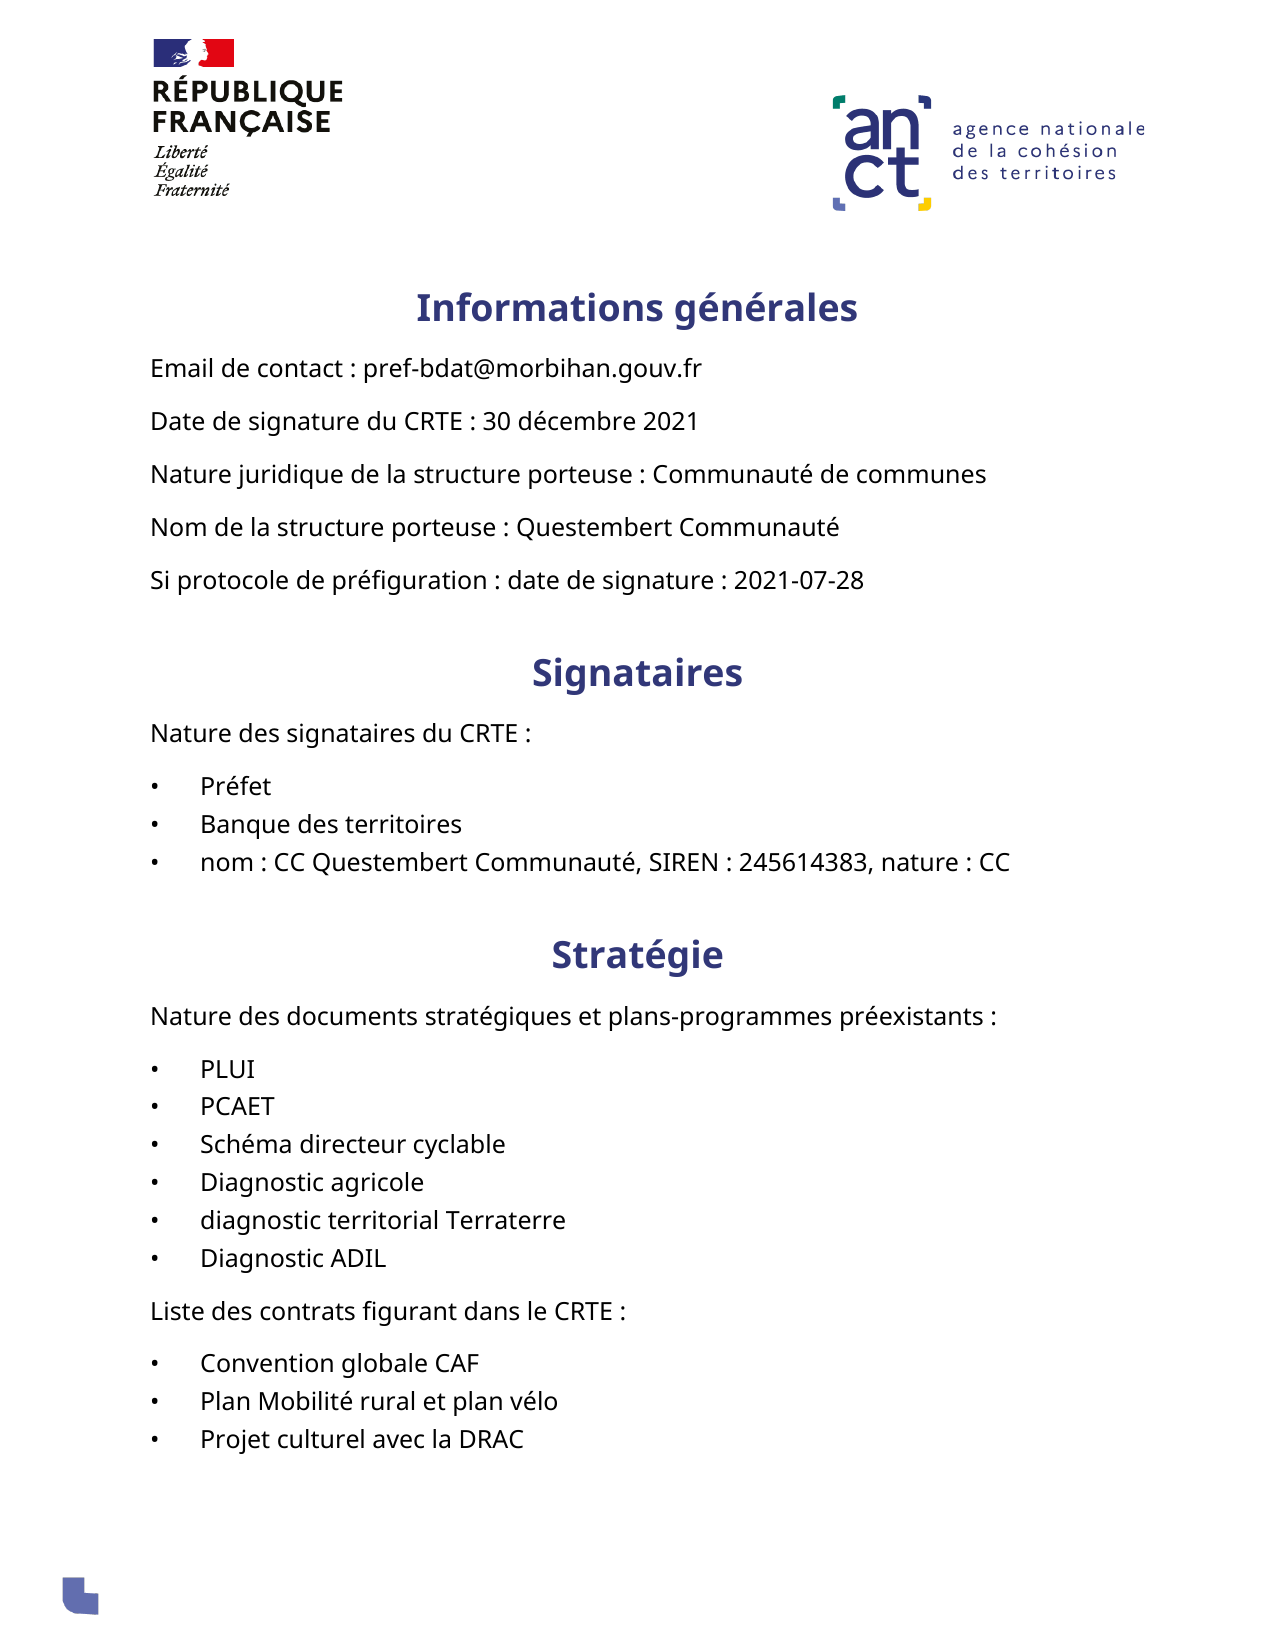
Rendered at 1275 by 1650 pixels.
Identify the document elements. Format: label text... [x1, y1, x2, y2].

list Schéma directeur cyclable [150, 1127, 1125, 1161]
list PLUI [150, 1051, 1125, 1085]
list Banque des territoires [150, 807, 1125, 841]
text Si protocole de préfiguration : date de signature : 2021-07-28 [150, 562, 1125, 596]
text Liste des contrats figurant dans le CRTE : [150, 1293, 1125, 1327]
picture [832, 95, 1145, 211]
list nom : CC Questembert Communauté, SIREN : 245614383, nature : CC [150, 844, 1125, 879]
list diagnostic territorial Terraterre [150, 1202, 1125, 1237]
picture [51, 1569, 108, 1624]
text Nature des signataires du CRTE : [150, 716, 1125, 750]
text Nature juridique de la structure porteuse : Communauté de communes [150, 457, 1125, 491]
subtitle Stratégie [150, 929, 1125, 980]
list Diagnostic agricole [150, 1165, 1125, 1199]
text Nom de la structure porteuse : Questembert Communauté [150, 509, 1125, 543]
text Email de contact : pref-bdat@morbihan.gouv.fr [150, 351, 1125, 385]
subtitle Informations générales [150, 281, 1125, 332]
list Projet culturel avec la DRAC [150, 1422, 1125, 1456]
text Date de signature du CRTE : 30 décembre 2021 [150, 404, 1125, 438]
list Convention globale CAF [150, 1346, 1125, 1380]
list Plan Mobilité rural et plan vélo [150, 1384, 1125, 1418]
text Nature des documents stratégiques et plans-programmes préexistants : [150, 998, 1125, 1032]
list Diagnostic ADIL [150, 1240, 1125, 1274]
subtitle Signataires [150, 646, 1125, 697]
picture [153, 39, 343, 196]
list PCAET [150, 1089, 1125, 1123]
list Préfet [150, 769, 1125, 803]
